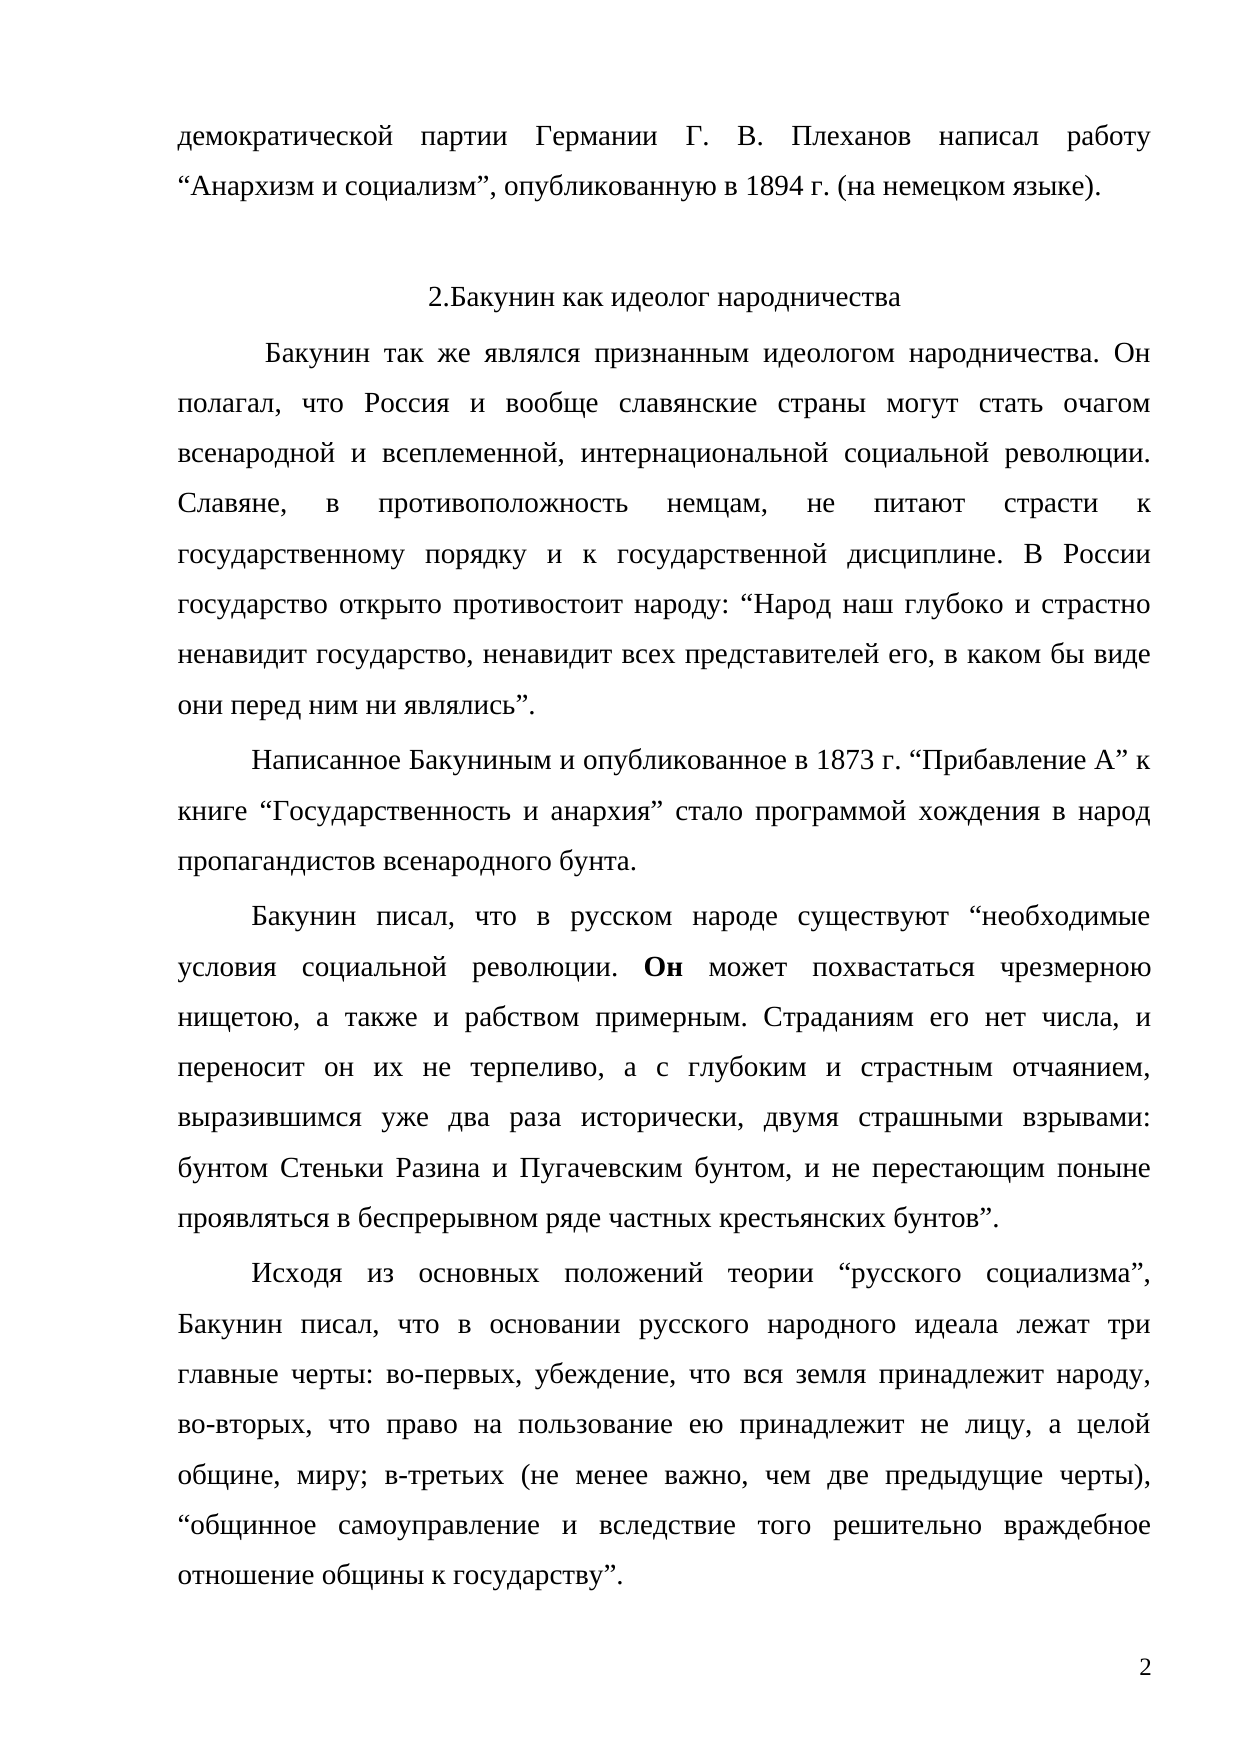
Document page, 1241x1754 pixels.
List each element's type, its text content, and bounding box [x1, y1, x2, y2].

text Бакунин так же являлся признанным идеологом народничества. Он полагал, что Россия и вообще славянские страны могут стать очагом всенародной и всеплеменной, интернациональной социальной революции. Славяне, в противоположность немцам, не питают страсти к государственному порядку и к государственной дисциплине. В России государство открыто противостоит народу: “Народ наш глубоко и страстно ненавидит государство, ненавидит всех представителей его, в каком бы виде они перед ним ни являлись”. [177, 335, 1152, 720]
text Исходя из основных положений теории “русского социализма”, Бакунин писал, что в основании русского народного идеала лежат три главные черты: во-первых, убеждение, что вся земля принадлежит народу, во-вторых, что право на пользование ею принадлежит не лицу, а целой общине, миру; в-третьих (не менее важно, чем две предыдущие черты), “общинное самоуправление и вследствие того решительно враждебное отношение общины к государству”. [177, 1256, 1152, 1591]
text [177, 118, 1152, 202]
text Написанное Бакуниным и опубликованное в 1873 г. “Прибавление А” к книге “Государственность и анархия” стало программой хождения в народ пропагандистов всенародного бунта. [177, 742, 1152, 876]
text 2.Бакунин как идеолог народничества [177, 279, 1152, 313]
text Бакунин писал, что в русском народе существуют “необходимые условия социальной революции. Он может похвастаться чрезмерною нищетою, а также и рабством примерным. Страданиям его нет числа, и переносит он их не терпеливо, а с глубоким и страстным отчаянием, выразившимся уже два раза исторически, двумя страшными взрывами: бунтом Стеньки Разина и Пугачевским бунтом, и не перестающим поныне проявляться в беспрерывном ряде частных крестьянских бунтов”. [177, 898, 1152, 1234]
